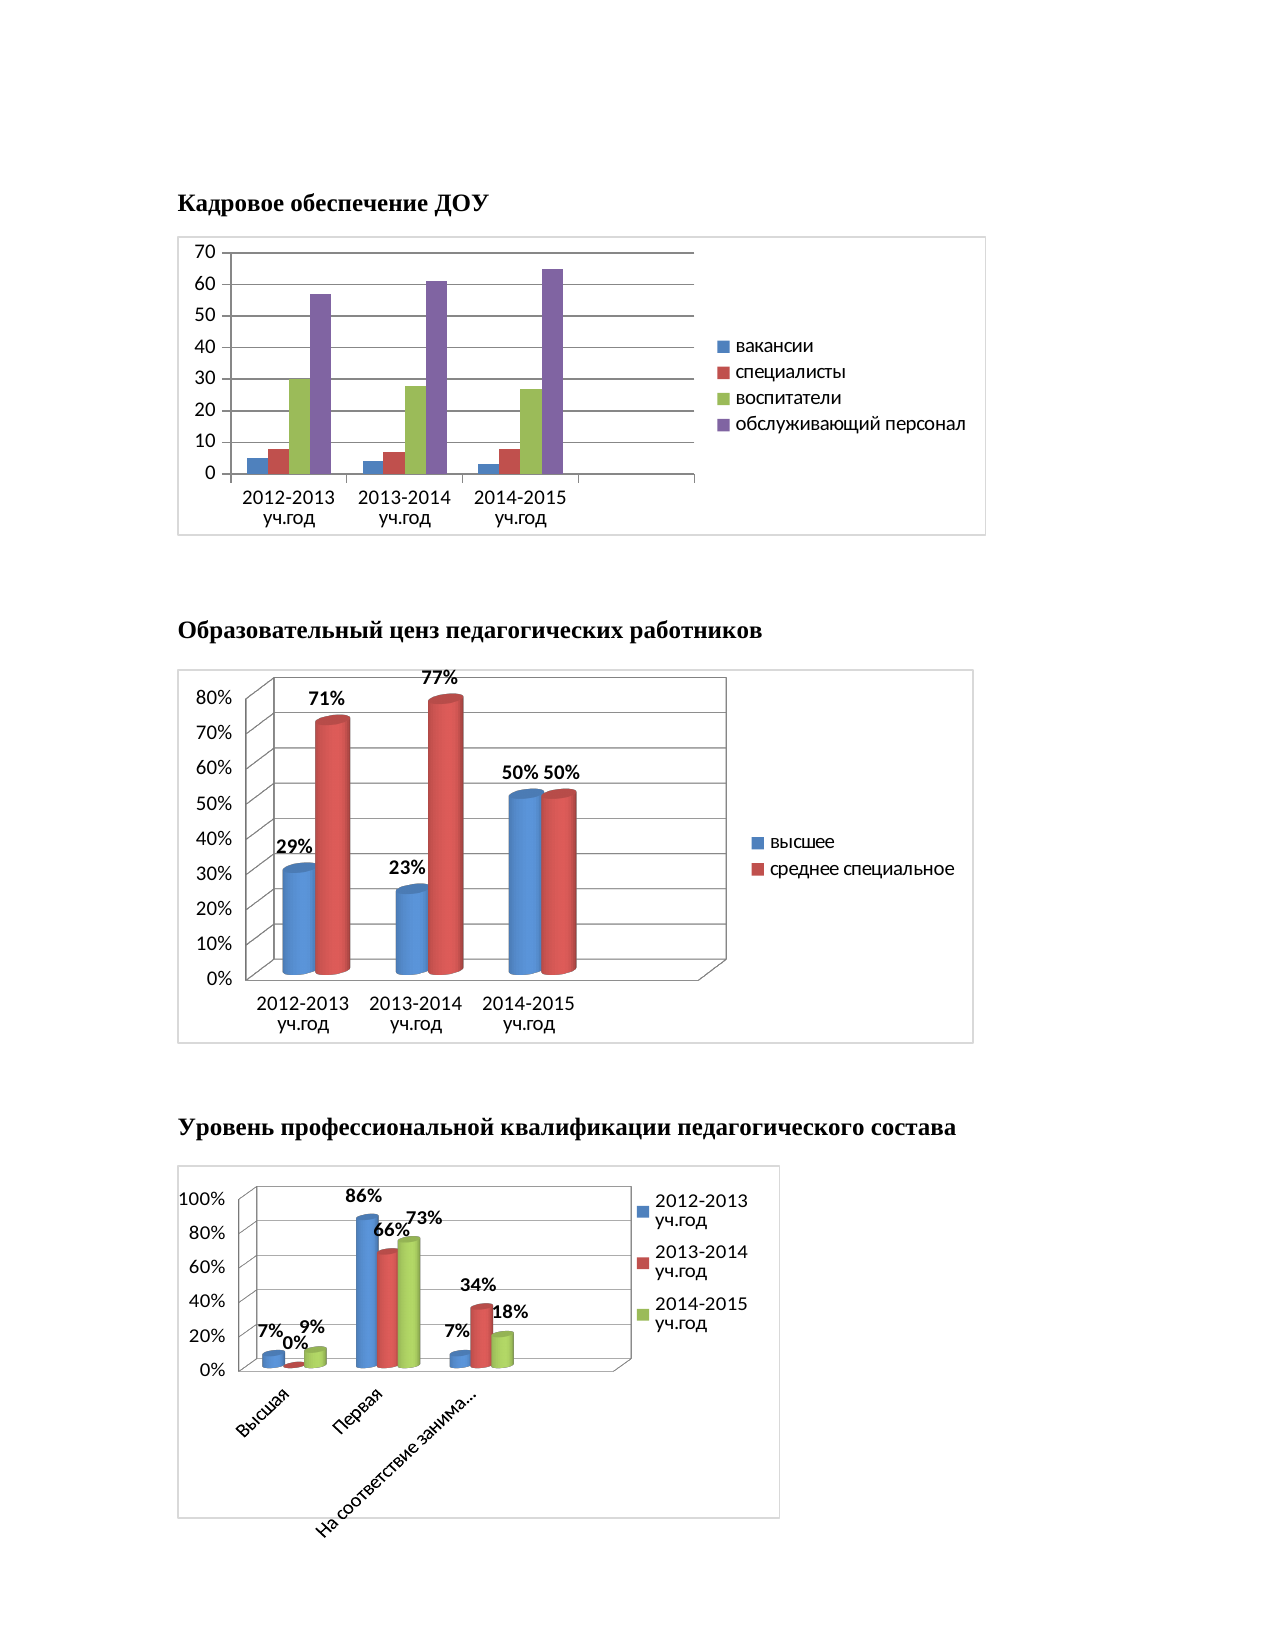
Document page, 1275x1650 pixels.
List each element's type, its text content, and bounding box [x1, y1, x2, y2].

text Кадровое обеспечение ДОУ [177, 188, 1186, 217]
text Образовательный ценз педагогических работников [177, 615, 1186, 644]
text Уровень профессиональной квалификации педагогического состава [177, 1112, 1186, 1140]
